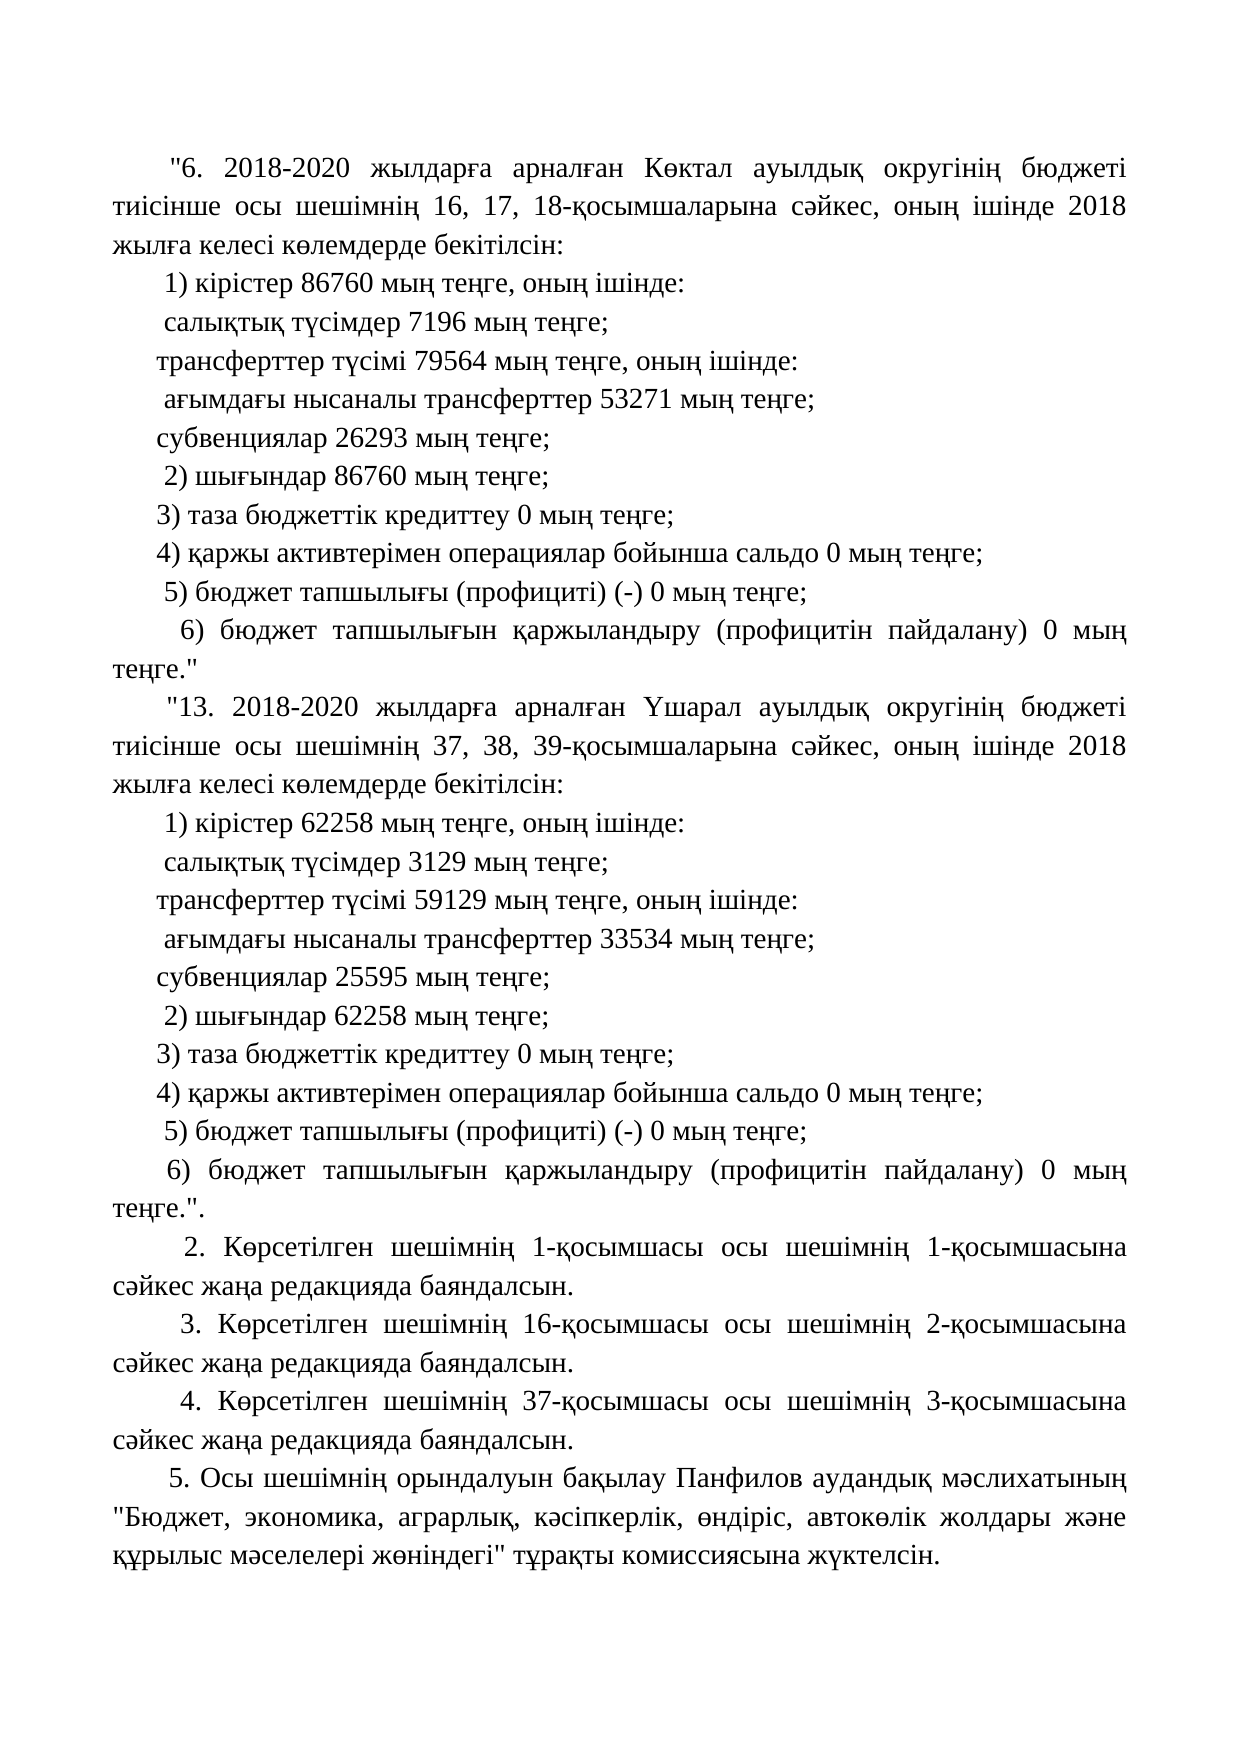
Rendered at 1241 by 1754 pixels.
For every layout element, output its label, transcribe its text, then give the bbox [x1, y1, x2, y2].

text 6) бюджет тапшылығын қаржыландыру (профицитін пайдалану) 0 мың теңге." [112, 612, 1128, 684]
text 5) бюджет тапшылығы (профициті) (-) 0 мың теңге; [112, 1113, 1128, 1147]
text 1) кірістер 62258 мың теңге, оның ішінде: [112, 805, 1128, 839]
text "13. 2018-2020 жылдарға арналған Үшарал ауылдық округінің бюджеті тиісінше осы шешімнің 37, 38, 39-қосымшаларына сәйкес, оның ішінде 2018 жылға келесі көлемдерде бекітілсін: [112, 689, 1128, 800]
text 5. Осы шешімнің орындалуын бақылау Панфилов аудандық мәслихатының "Бюджет, экономика, аграрлық, кәсіпкерлік, өндіріс, автокөлік жолдары және құрылыс мәселелері жөніндегі" тұрақты комиссиясына жүктелсін. [112, 1460, 1128, 1571]
text 6) бюджет тапшылығын қаржыландыру (профицитін пайдалану) 0 мың теңге.". [112, 1152, 1128, 1224]
text салықтық түсімдер 7196 мың теңге; [112, 304, 1128, 338]
text "6. 2018-2020 жылдарға арналған Көктал ауылдық округінің бюджеті тиісінше осы шешімнің 16, 17, 18-қосымшаларына сәйкес, оның ішінде 2018 жылға келесі көлемдерде бекітілсін: [112, 150, 1128, 261]
text субвенциялар 25595 мың теңге; [112, 959, 1128, 993]
text 5) бюджет тапшылығы (профициті) (-) 0 мың теңге; [112, 574, 1128, 607]
text 3) таза бюджеттік кредиттеу 0 мың теңге; [112, 497, 1128, 530]
text трансферттер түсімі 59129 мың теңге, оның ішінде: [112, 882, 1128, 916]
text 2) шығындар 86760 мың теңге; [112, 458, 1128, 492]
text ағымдағы нысаналы трансферттер 53271 мың теңге; [112, 381, 1128, 415]
text трансферттер түсімі 79564 мың теңге, оның ішінде: [112, 343, 1128, 376]
text 1) кірістер 86760 мың теңге, оның ішінде: [112, 266, 1128, 299]
text 2) шығындар 62258 мың теңге; [112, 998, 1128, 1031]
text ағымдағы нысаналы трансферттер 33534 мың теңге; [112, 921, 1128, 954]
text салықтық түсімдер 3129 мың теңге; [112, 844, 1128, 877]
text 4) қаржы активтерімен операциялар бойынша сальдо 0 мың теңге; [112, 1075, 1128, 1108]
text 4) қаржы активтерімен операциялар бойынша сальдо 0 мың теңге; [112, 535, 1128, 569]
text 3. Көрсетілген шешімнің 16-қосымшасы осы шешімнің 2-қосымшасына сәйкес жаңа редакцияда баяндалсын. [112, 1306, 1128, 1378]
text 4. Көрсетілген шешімнің 37-қосымшасы осы шешімнің 3-қосымшасына сәйкес жаңа редакцияда баяндалсын. [112, 1383, 1128, 1455]
text 2. Көрсетілген шешімнің 1-қосымшасы осы шешімнің 1-қосымшасына сәйкес жаңа редакцияда баяндалсын. [112, 1229, 1128, 1301]
text субвенциялар 26293 мың теңге; [112, 420, 1128, 453]
text 3) таза бюджеттік кредиттеу 0 мың теңге; [112, 1036, 1128, 1070]
